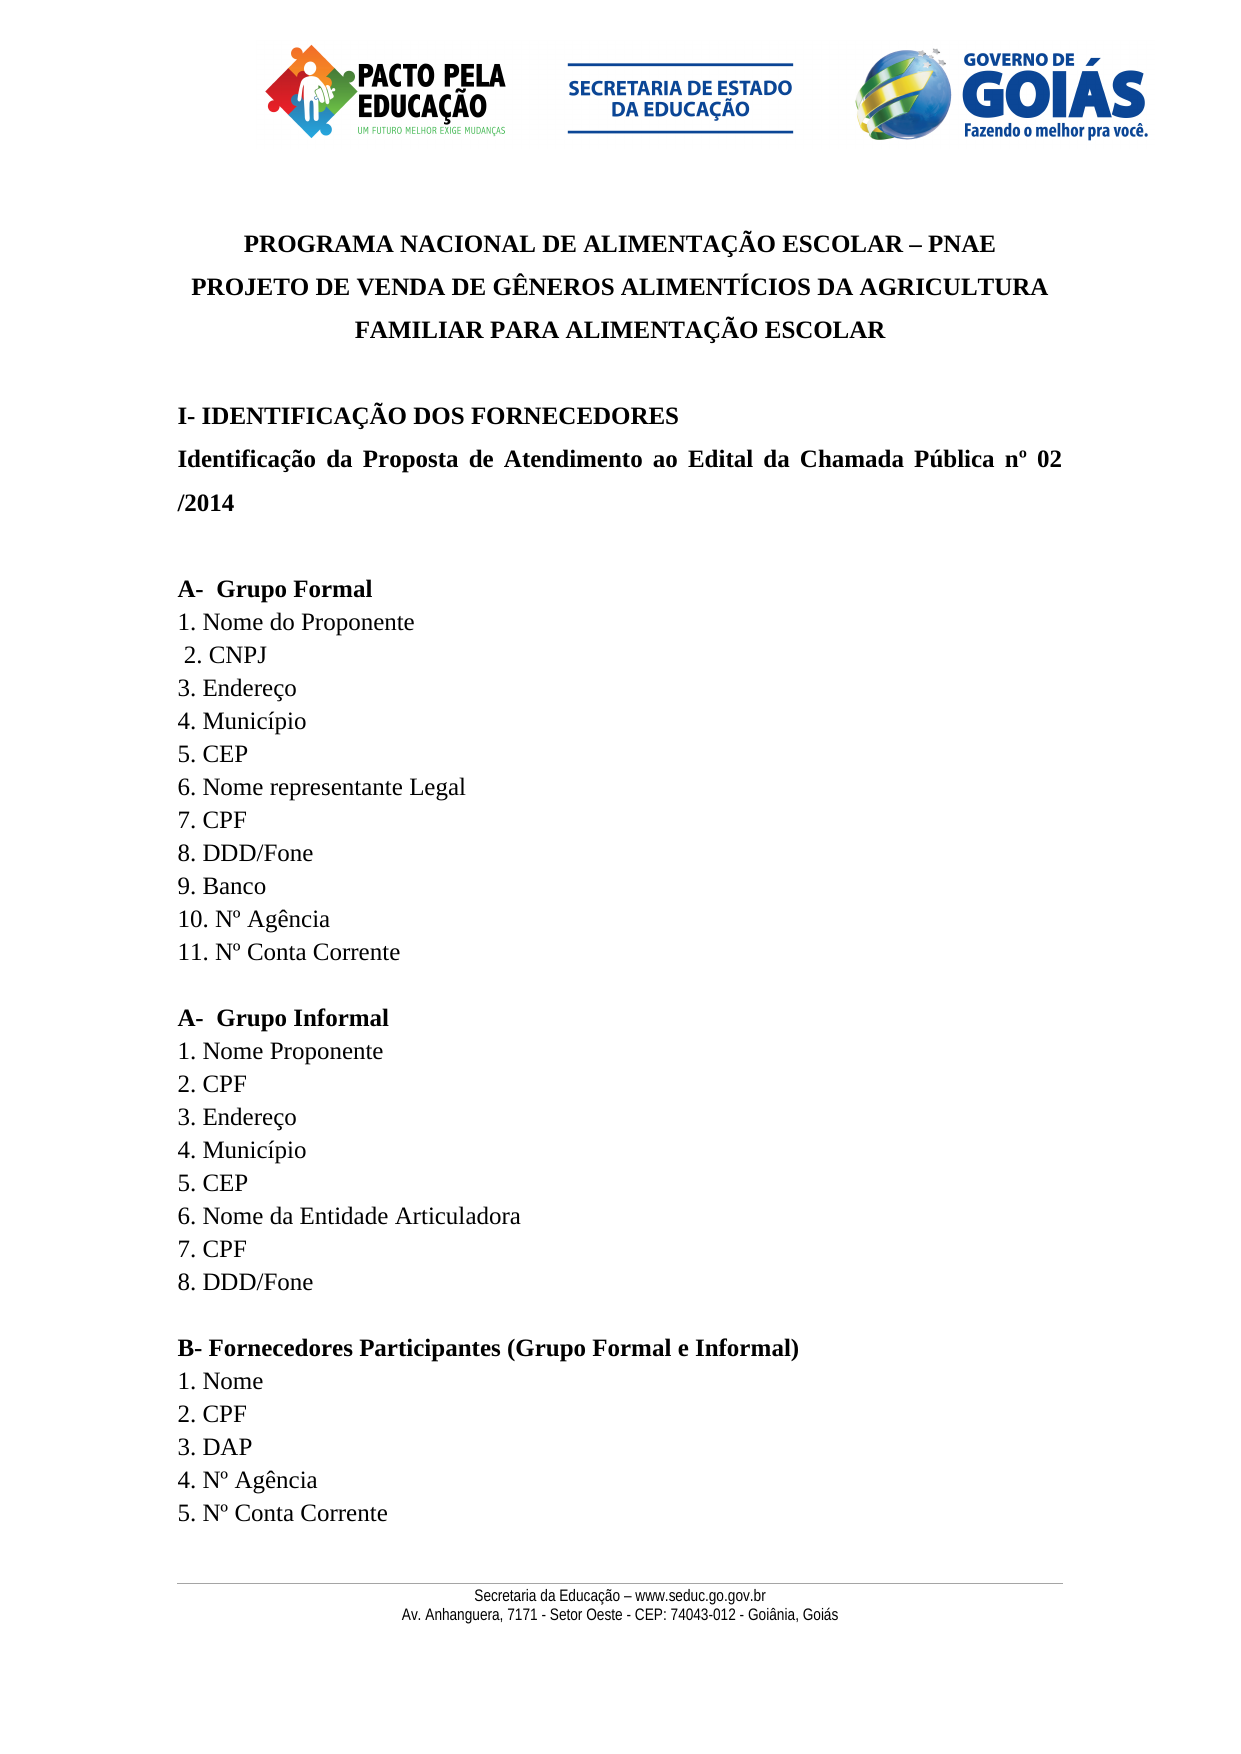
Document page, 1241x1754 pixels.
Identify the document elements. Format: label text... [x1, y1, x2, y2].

text 5. Nº Conta Corrente [177, 1498, 1063, 1527]
text 2. CPF [177, 1399, 1063, 1428]
text 5. CEP [177, 739, 1063, 768]
text 1. Nome [177, 1366, 1063, 1395]
text PROJETO DE VENDA DE GÊNEROS ALIMENTÍCIOS DA AGRICULTURA FAMILIAR PARA ALIMENTAÇÃO ESCOLAR [177, 272, 1063, 344]
text 1. Nome Proponente [177, 1036, 1063, 1065]
text 7. CPF [177, 1234, 1063, 1263]
text 10. Nº Agência [177, 904, 1063, 933]
text B- Fornecedores Participantes (Grupo Formal e Informal) [177, 1333, 1063, 1362]
text 2. CPF [177, 1069, 1063, 1098]
text 6. Nome representante Legal [177, 772, 1063, 801]
text 2. CNPJ [177, 640, 1063, 669]
text A- Grupo Formal [177, 574, 1063, 603]
text 8. DDD/Fone [177, 1267, 1063, 1296]
picture [256, 40, 1155, 149]
text 3. Endereço [177, 1102, 1063, 1131]
text 5. CEP [177, 1168, 1063, 1197]
text PROGRAMA NACIONAL DE ALIMENTAÇÃO ESCOLAR – PNAE [177, 229, 1063, 258]
text 3. Endereço [177, 673, 1063, 702]
text I- IDENTIFICAÇÃO DOS FORNECEDORES [177, 401, 1063, 430]
text 4. Município [177, 1135, 1063, 1164]
text 9. Banco [177, 871, 1063, 900]
text 7. CPF [177, 805, 1063, 834]
text 1. Nome do Proponente [177, 607, 1063, 636]
text A- Grupo Informal [177, 1003, 1063, 1032]
text 3. DAP [177, 1432, 1063, 1461]
text 6. Nome da Entidade Articuladora [177, 1201, 1063, 1230]
text 8. DDD/Fone [177, 838, 1063, 867]
text Identificação da Proposta de Atendimento ao Edital da Chamada Pública nº 02 /2014 [177, 444, 1063, 516]
text 4. Nº Agência [177, 1466, 1063, 1494]
text 4. Município [177, 706, 1063, 735]
text 11. Nº Conta Corrente [177, 937, 1063, 966]
